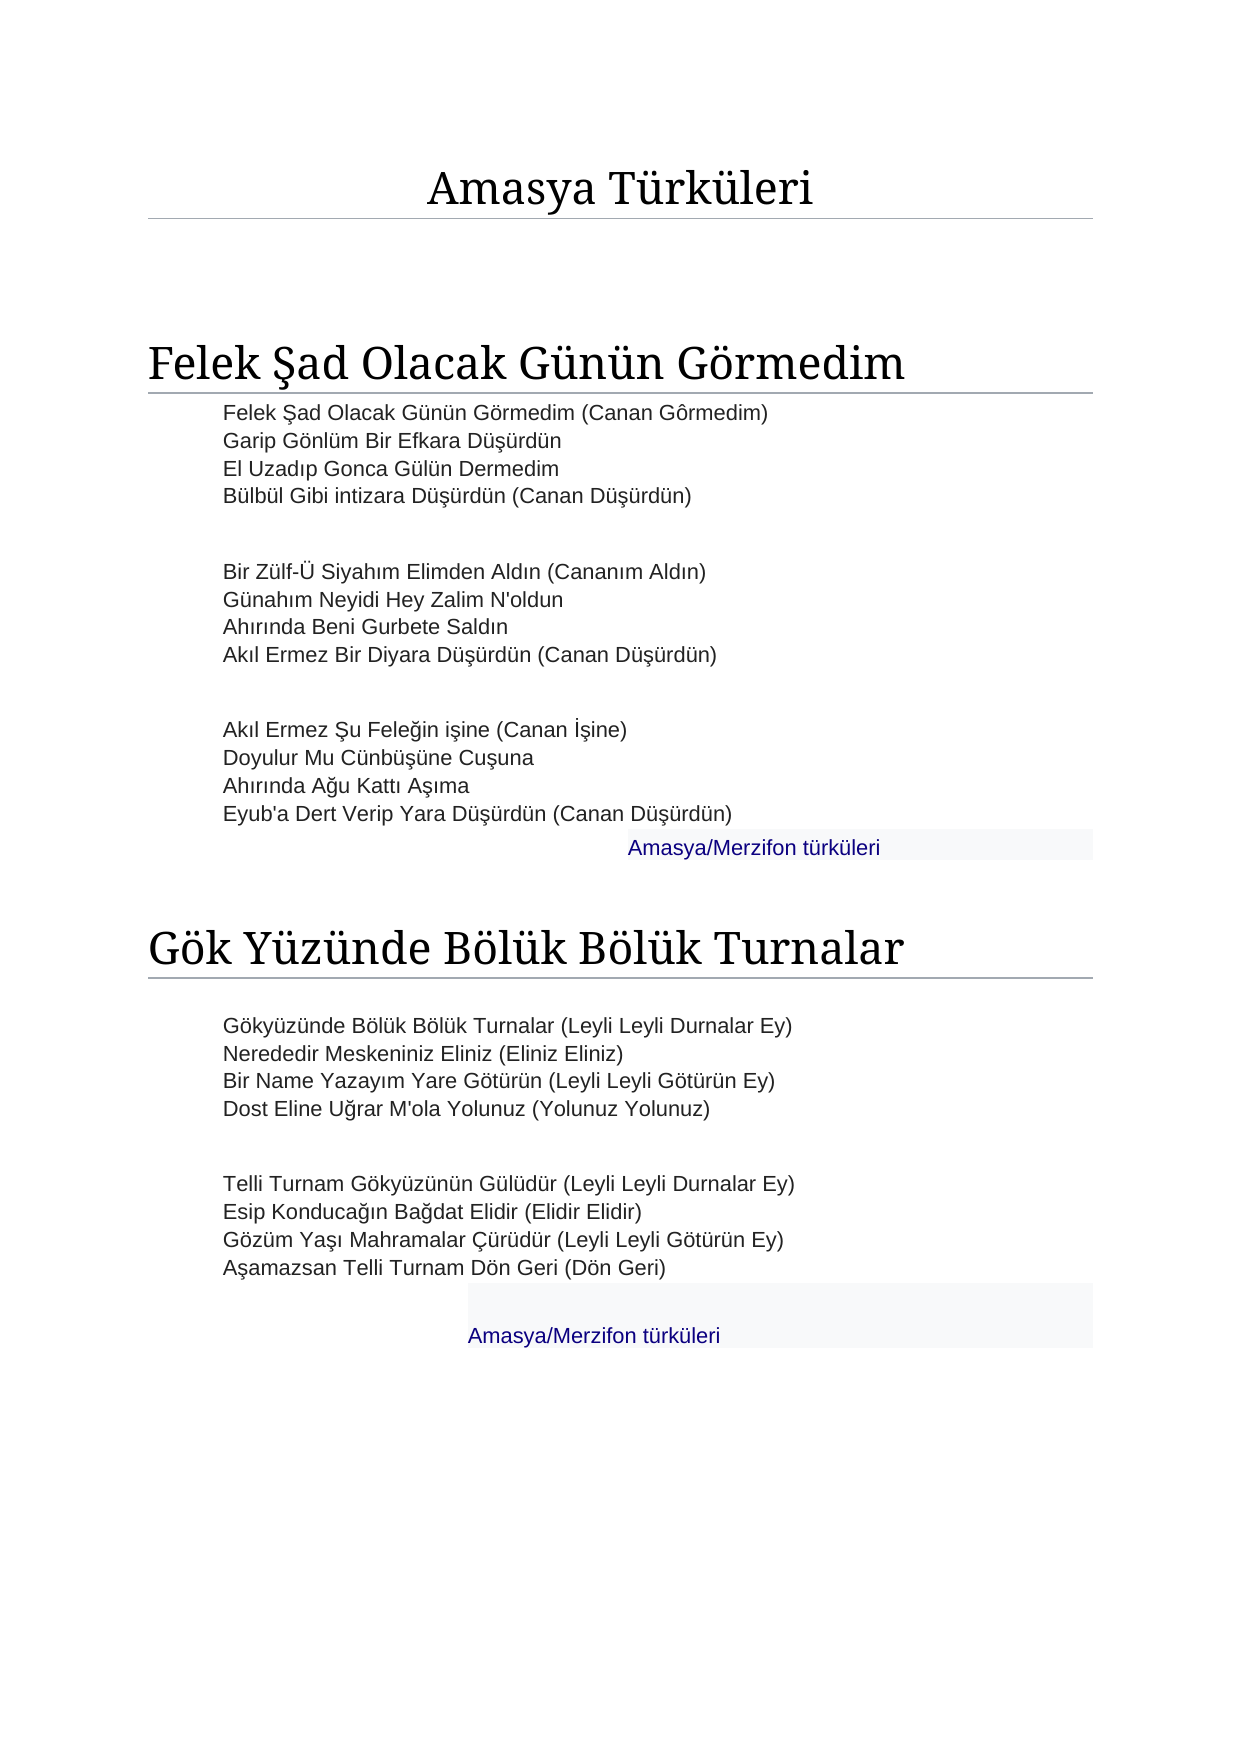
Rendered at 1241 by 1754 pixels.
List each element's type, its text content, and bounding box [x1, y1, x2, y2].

text Amasya/Merzifon türküleri [628, 829, 1093, 860]
text Bülbül Gibi intizara Düşürdün (Canan Düşürdün) [223, 483, 1093, 508]
text Garip Gönlüm Bir Efkara Düşürdün [223, 428, 1093, 453]
text Bir Name Yazayım Yare Götürün (Leyli Leyli Götürün Ey) [223, 1068, 1093, 1093]
text El Uzadıp Gonca Gülün Dermedim [223, 456, 1093, 481]
text Günahım Neyidi Hey Zalim N'oldun [223, 586, 1093, 612]
text Amasya/Merzifon türküleri [468, 1317, 1093, 1348]
text Ahırında Ağu Kattı Aşıma [223, 773, 1093, 798]
text Eyub'a Dert Verip Yara Düşürdün (Canan Düşürdün) [223, 800, 1093, 826]
text Ahırında Beni Gurbete Saldın [223, 614, 1093, 639]
text Telli Turnam Gökyüzünün Gülüdür (Leyli Leyli Durnalar Ey) [223, 1171, 1093, 1196]
text Akıl Ermez Şu Feleğin işine (Canan İşine) [223, 717, 1093, 742]
text Nerededir Meskeniniz Eliniz (Eliniz Eliniz) [223, 1040, 1093, 1066]
text Doyulur Mu Cünbüşüne Cuşuna [223, 745, 1093, 770]
text Gözüm Yaşı Mahramalar Çürüdür (Leyli Leyli Götürün Ey) [223, 1227, 1093, 1252]
text Felek Şad Olacak Günün Görmedim (Canan Gôrmedim) [223, 400, 1093, 425]
text Amasya Türküleri [148, 156, 1093, 218]
text Bir Zülf-Ü Siyahım Elimden Aldın (Cananım Aldın) [223, 559, 1093, 584]
text Gökyüzünde Bölük Bölük Turnalar (Leyli Leyli Durnalar Ey) [223, 1013, 1093, 1038]
text Aşamazsan Telli Turnam Dön Geri (Dön Geri) [223, 1254, 1093, 1279]
text Dost Eline Uğrar M'ola Yolunuz (Yolunuz Yolunuz) [223, 1096, 1093, 1121]
text Gök Yüzünde Bölük Bölük Turnalar [148, 916, 1093, 977]
text Akıl Ermez Bir Diyara Düşürdün (Canan Düşürdün) [223, 642, 1093, 667]
text Esip Konducağın Bağdat Elidir (Elidir Elidir) [223, 1199, 1093, 1224]
text Felek Şad Olacak Günün Görmedim [148, 331, 1093, 392]
